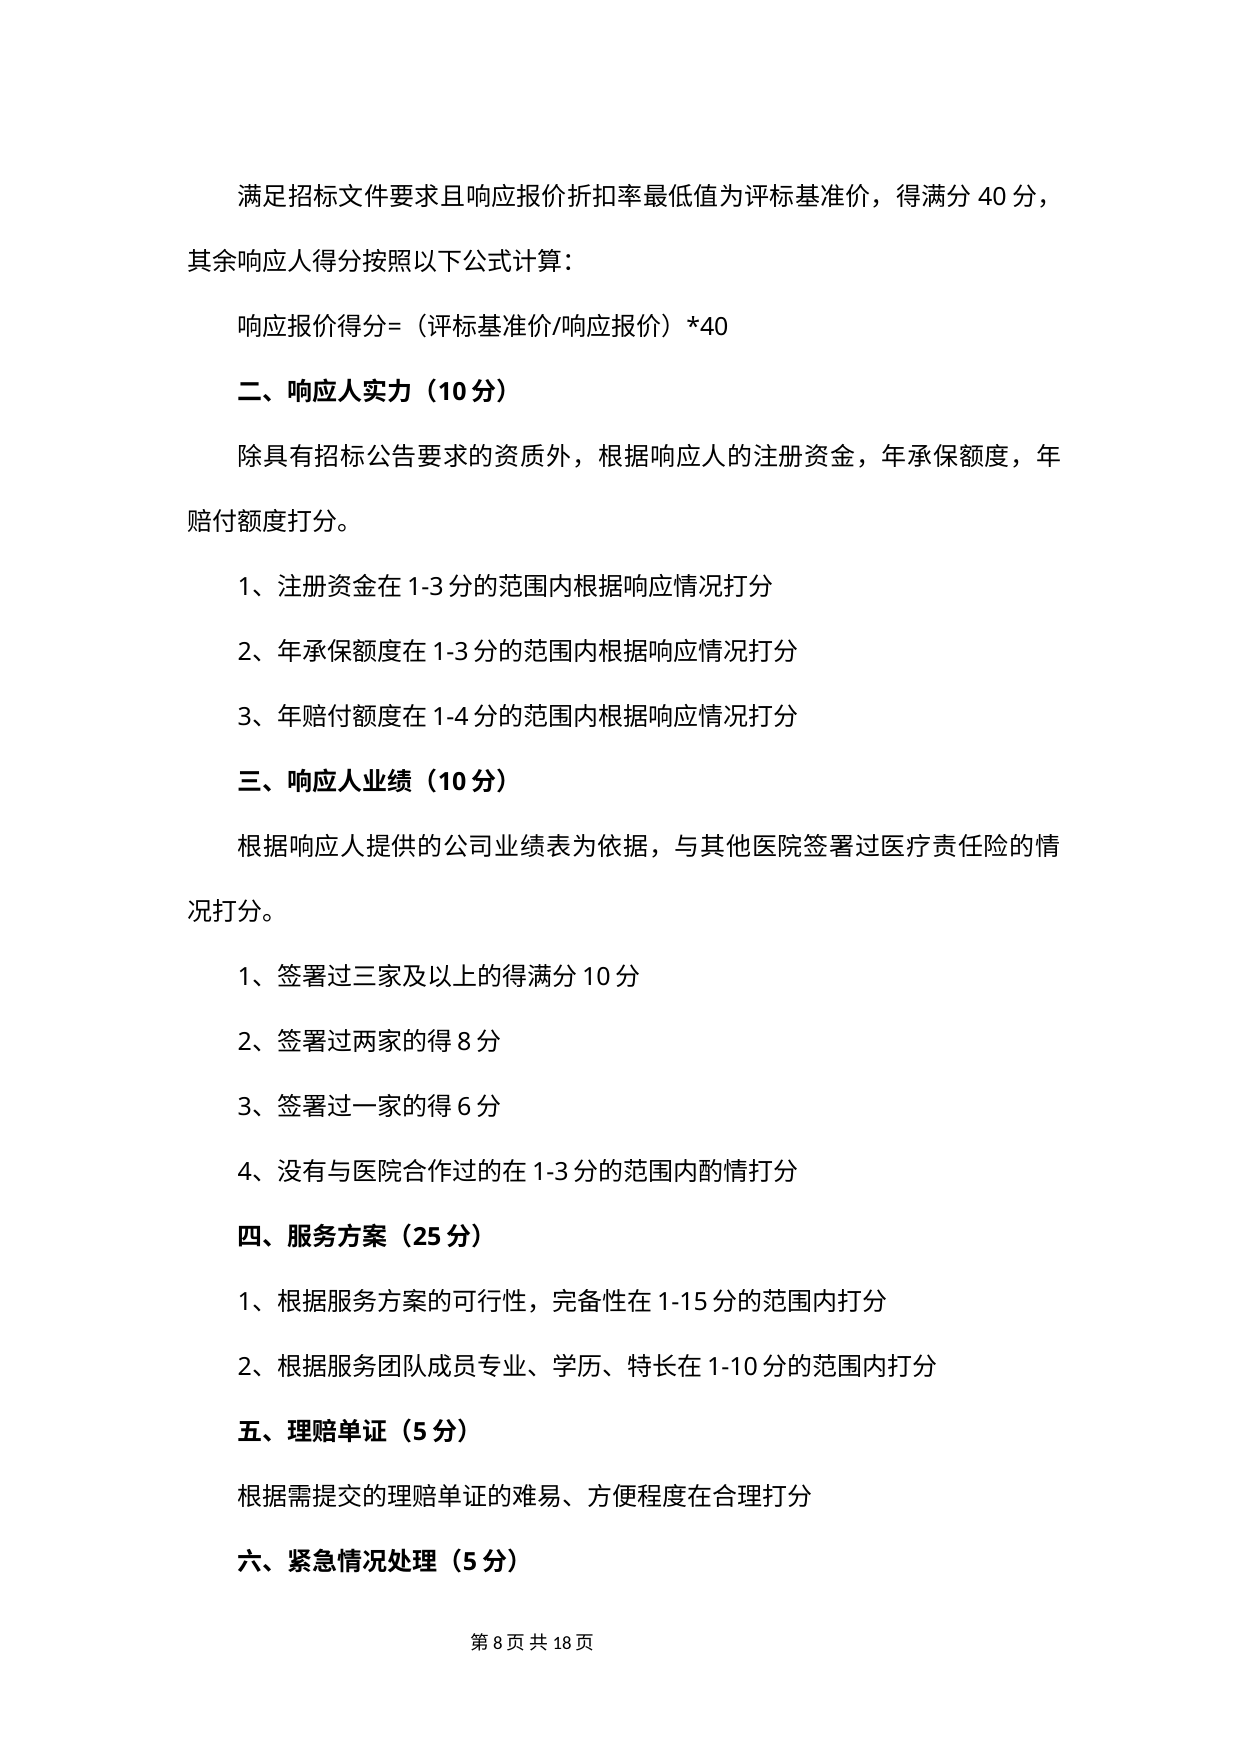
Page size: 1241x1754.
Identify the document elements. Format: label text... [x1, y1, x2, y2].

text 二、响应人实力（10分） [187, 357, 1062, 422]
list 响应人业绩（10分） [187, 747, 1062, 812]
text 除具有招标公告要求的资质外，根据响应人的注册资金，年承保额度，年赔付额度打分。 [187, 422, 1062, 552]
text 响应报价得分=（评标基准价/响应报价）*40 [187, 292, 1062, 357]
list 签署过两家的得8分 [187, 1007, 1062, 1072]
list 注册资金在1-3分的范围内根据响应情况打分 [187, 552, 1062, 617]
list 没有与医院合作过的在1-3分的范围内酌情打分 [187, 1137, 1062, 1202]
list 根据服务团队成员专业、学历、特长在1-10分的范围内打分 [187, 1332, 1062, 1397]
text 满足招标文件要求且响应报价折扣率最低值为评标基准价，得满分40分，其余响应人得分按照以下公式计算： [187, 162, 1062, 292]
list 服务方案（25分） [187, 1202, 1062, 1267]
list 签署过三家及以上的得满分10分 [187, 942, 1062, 1007]
list 年承保额度在1-3分的范围内根据响应情况打分 [187, 617, 1062, 682]
list 根据服务方案的可行性，完备性在1-15分的范围内打分 [187, 1267, 1062, 1332]
text 根据响应人提供的公司业绩表为依据，与其他医院签署过医疗责任险的情况打分。 [187, 812, 1062, 942]
list 年赔付额度在1-4分的范围内根据响应情况打分 [187, 682, 1062, 747]
text 六、紧急情况处理（5分） [187, 1527, 1062, 1592]
list 根据需提交的理赔单证的难易、方便程度在合理打分 [187, 1462, 1062, 1527]
list 理赔单证（5分） [187, 1397, 1062, 1462]
list 签署过一家的得6分 [187, 1072, 1062, 1137]
